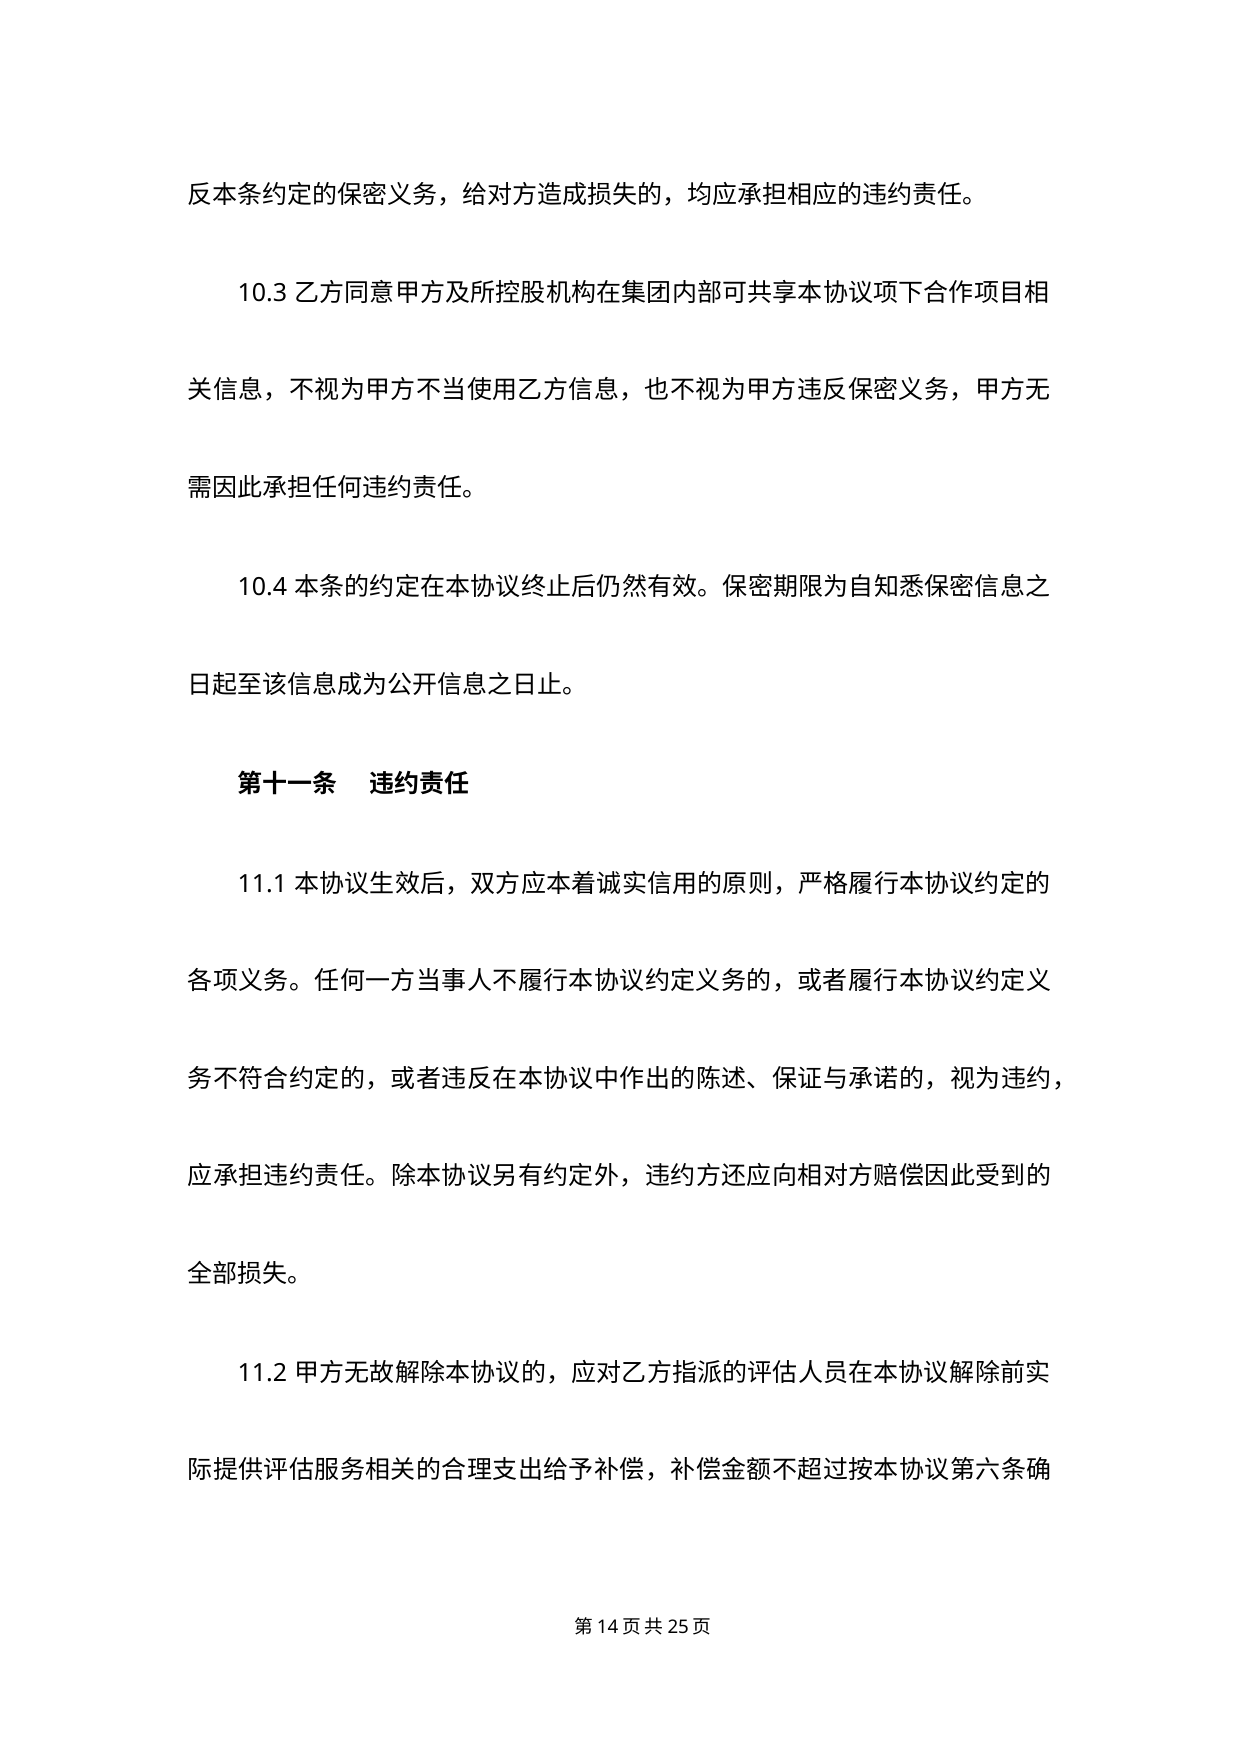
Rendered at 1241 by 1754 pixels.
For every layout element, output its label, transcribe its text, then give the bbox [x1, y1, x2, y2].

text 11.1 本协议生效后，双方应本着诚实信用的原则，严格履行本协议约定的各项义务。任何一方当事人不履行本协议约定义务的，或者履行本协议约定义务不符合约定的，或者违反在本协议中作出的陈述、保证与承诺的，视为违约，应承担违约责任。除本协议另有约定外，违约方还应向相对方赔偿因此受到的全部损失。 [187, 849, 1053, 1304]
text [187, 160, 1053, 225]
text 10.3 乙方同意甲方及所控股机构在集团内部可共享本协议项下合作项目相关信息，不视为甲方不当使用乙方信息，也不视为甲方违反保密义务，甲方无需因此承担任何违约责任。 [187, 259, 1053, 519]
subtitle 违约责任 [187, 749, 1053, 814]
text 10.4 本条的约定在本协议终止后仍然有效。保密期限为自知悉保密信息之日起至该信息成为公开信息之日止。 [187, 552, 1053, 715]
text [187, 1338, 1053, 1501]
